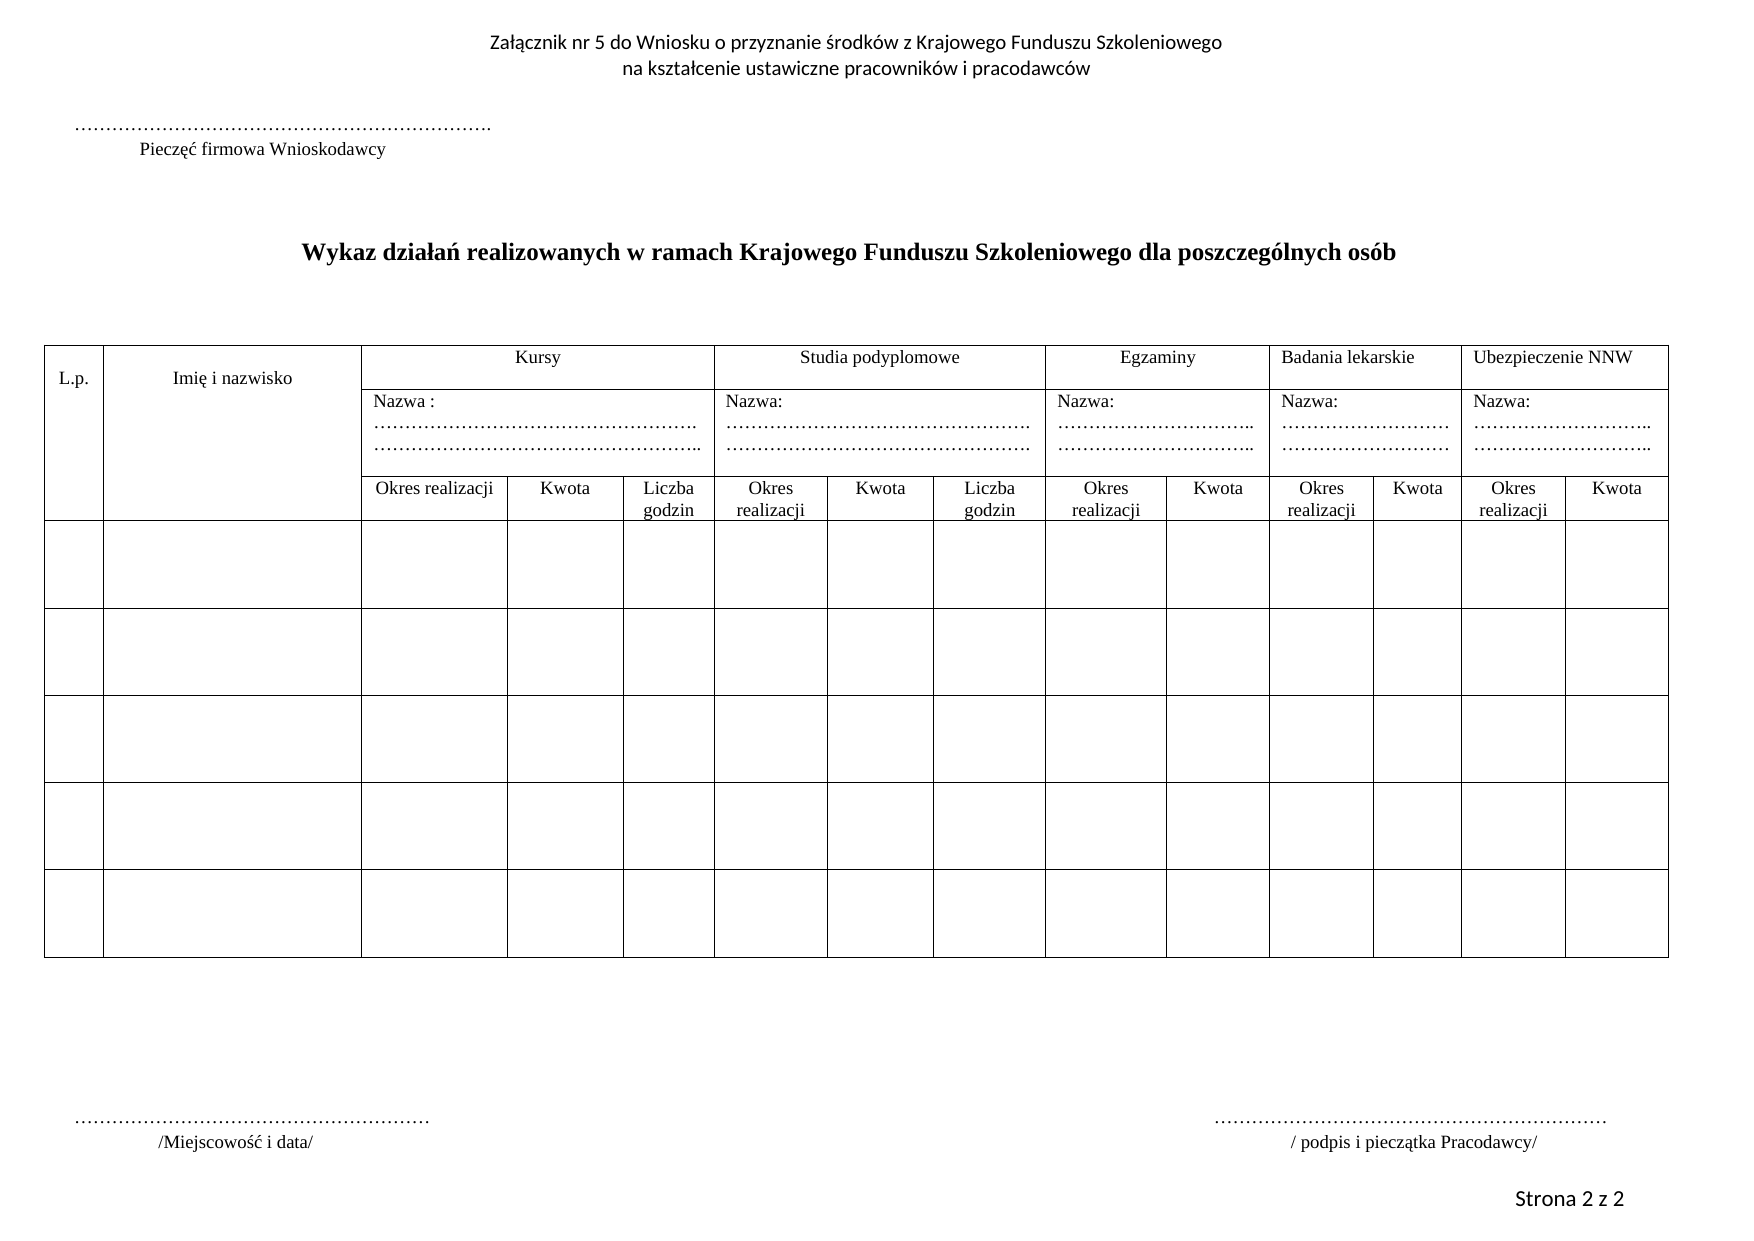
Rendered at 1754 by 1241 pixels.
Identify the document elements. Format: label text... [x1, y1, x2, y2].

table_header Studia podyplomowe [715, 346, 1045, 389]
table_cell [1374, 521, 1461, 607]
table_cell [1167, 521, 1269, 607]
table_cell [1462, 696, 1565, 782]
table_cell [1270, 521, 1373, 607]
table_header Imię i nazwisko [104, 346, 361, 520]
table_cell Nazwa: …………………………..………………………….. [1046, 390, 1269, 476]
table_cell [624, 870, 714, 957]
table_cell [934, 870, 1045, 957]
table_cell Okres realizacji [362, 477, 507, 520]
table_cell [624, 609, 714, 695]
table_cell [828, 609, 933, 695]
table_cell [104, 696, 361, 782]
table_cell [45, 870, 103, 957]
table_cell [362, 870, 507, 957]
table_cell [934, 521, 1045, 607]
table_cell Okres realizacji [715, 477, 827, 520]
table_cell [104, 783, 361, 869]
table_cell [45, 783, 103, 869]
table_cell [715, 783, 827, 869]
table_cell [1046, 696, 1166, 782]
table_cell [1046, 521, 1166, 607]
table_cell [1270, 609, 1373, 695]
table_cell [1462, 870, 1565, 957]
table_cell [1566, 609, 1668, 695]
table_cell Kwota [1566, 477, 1668, 520]
table_header Badania lekarskie [1270, 346, 1461, 389]
text /Miejscowość i data/ / podpis i pieczątka Pracodawcy/ [74, 1131, 1624, 1153]
table_cell Kwota [1167, 477, 1269, 520]
table_cell [828, 521, 933, 607]
table_cell [934, 609, 1045, 695]
table_cell [508, 609, 623, 695]
table_header Egzaminy [1046, 346, 1269, 389]
table_cell [934, 696, 1045, 782]
table_cell [1046, 783, 1166, 869]
table_cell [1270, 696, 1373, 782]
table_cell [508, 696, 623, 782]
table_cell [1374, 870, 1461, 957]
table_cell [104, 521, 361, 607]
table_cell [45, 521, 103, 607]
table_cell Nazwa: …………………………………………. …………………………………………. [715, 390, 1045, 476]
table_cell Nazwa : ……………………………………………. …………………………………………….. [362, 390, 714, 476]
table_header L.p. [45, 346, 103, 520]
table_cell [362, 521, 507, 607]
table_cell [1566, 521, 1668, 607]
table_cell [1167, 783, 1269, 869]
table_cell [45, 609, 103, 695]
table_cell [1167, 696, 1269, 782]
table_cell Kwota [508, 477, 623, 520]
table_cell [1462, 521, 1565, 607]
text Pieczęć firmowa Wnioskodawcy [74, 138, 1624, 159]
table_cell [1462, 783, 1565, 869]
table_cell [1374, 609, 1461, 695]
table_cell [828, 870, 933, 957]
table_cell [1566, 870, 1668, 957]
table_cell [362, 696, 507, 782]
table_cell [508, 870, 623, 957]
table_cell [1374, 696, 1461, 782]
table_cell Kwota [828, 477, 933, 520]
table_cell [624, 696, 714, 782]
table_cell [45, 696, 103, 782]
table_cell [1167, 870, 1269, 957]
table_cell Liczba godzin [624, 477, 714, 520]
table_cell [1270, 870, 1373, 957]
table_cell [1374, 783, 1461, 869]
table_header Ubezpieczenie NNW [1462, 346, 1668, 389]
table_cell Okres realizacji [1462, 477, 1565, 520]
table_cell Liczba godzin [934, 477, 1045, 520]
table_cell [828, 696, 933, 782]
table_cell [934, 783, 1045, 869]
table_cell [1462, 609, 1565, 695]
table_cell [104, 870, 361, 957]
table_cell [624, 521, 714, 607]
table_header Kursy [362, 346, 714, 389]
table_cell [715, 696, 827, 782]
table_cell [715, 521, 827, 607]
table_cell [508, 783, 623, 869]
text …………………………………………………………. [74, 113, 1624, 135]
table_cell Kwota [1374, 477, 1461, 520]
table_cell [715, 609, 827, 695]
table_cell Nazwa: ………………………..……………………….. [1462, 390, 1668, 476]
table_cell [1270, 783, 1373, 869]
table_cell Okres realizacji [1046, 477, 1166, 520]
table_cell [508, 521, 623, 607]
table_cell [715, 870, 827, 957]
table_cell [104, 609, 361, 695]
table_cell [1046, 870, 1166, 957]
table_cell Nazwa: ……………………… ……………………… [1270, 390, 1461, 476]
text ………………………………………………… ……………………………………………………… [74, 1106, 1624, 1128]
table_cell Okres realizacji [1270, 477, 1373, 520]
table_cell [1566, 696, 1668, 782]
table_cell [1167, 609, 1269, 695]
table_cell [362, 783, 507, 869]
table_cell [362, 609, 507, 695]
table_cell [1566, 783, 1668, 869]
text Wykaz działań realizowanych w ramach Krajowego Funduszu Szkoleniowego dla poszczególnych osób [74, 237, 1624, 266]
table_cell [624, 783, 714, 869]
table_cell [828, 783, 933, 869]
table_cell [1046, 609, 1166, 695]
